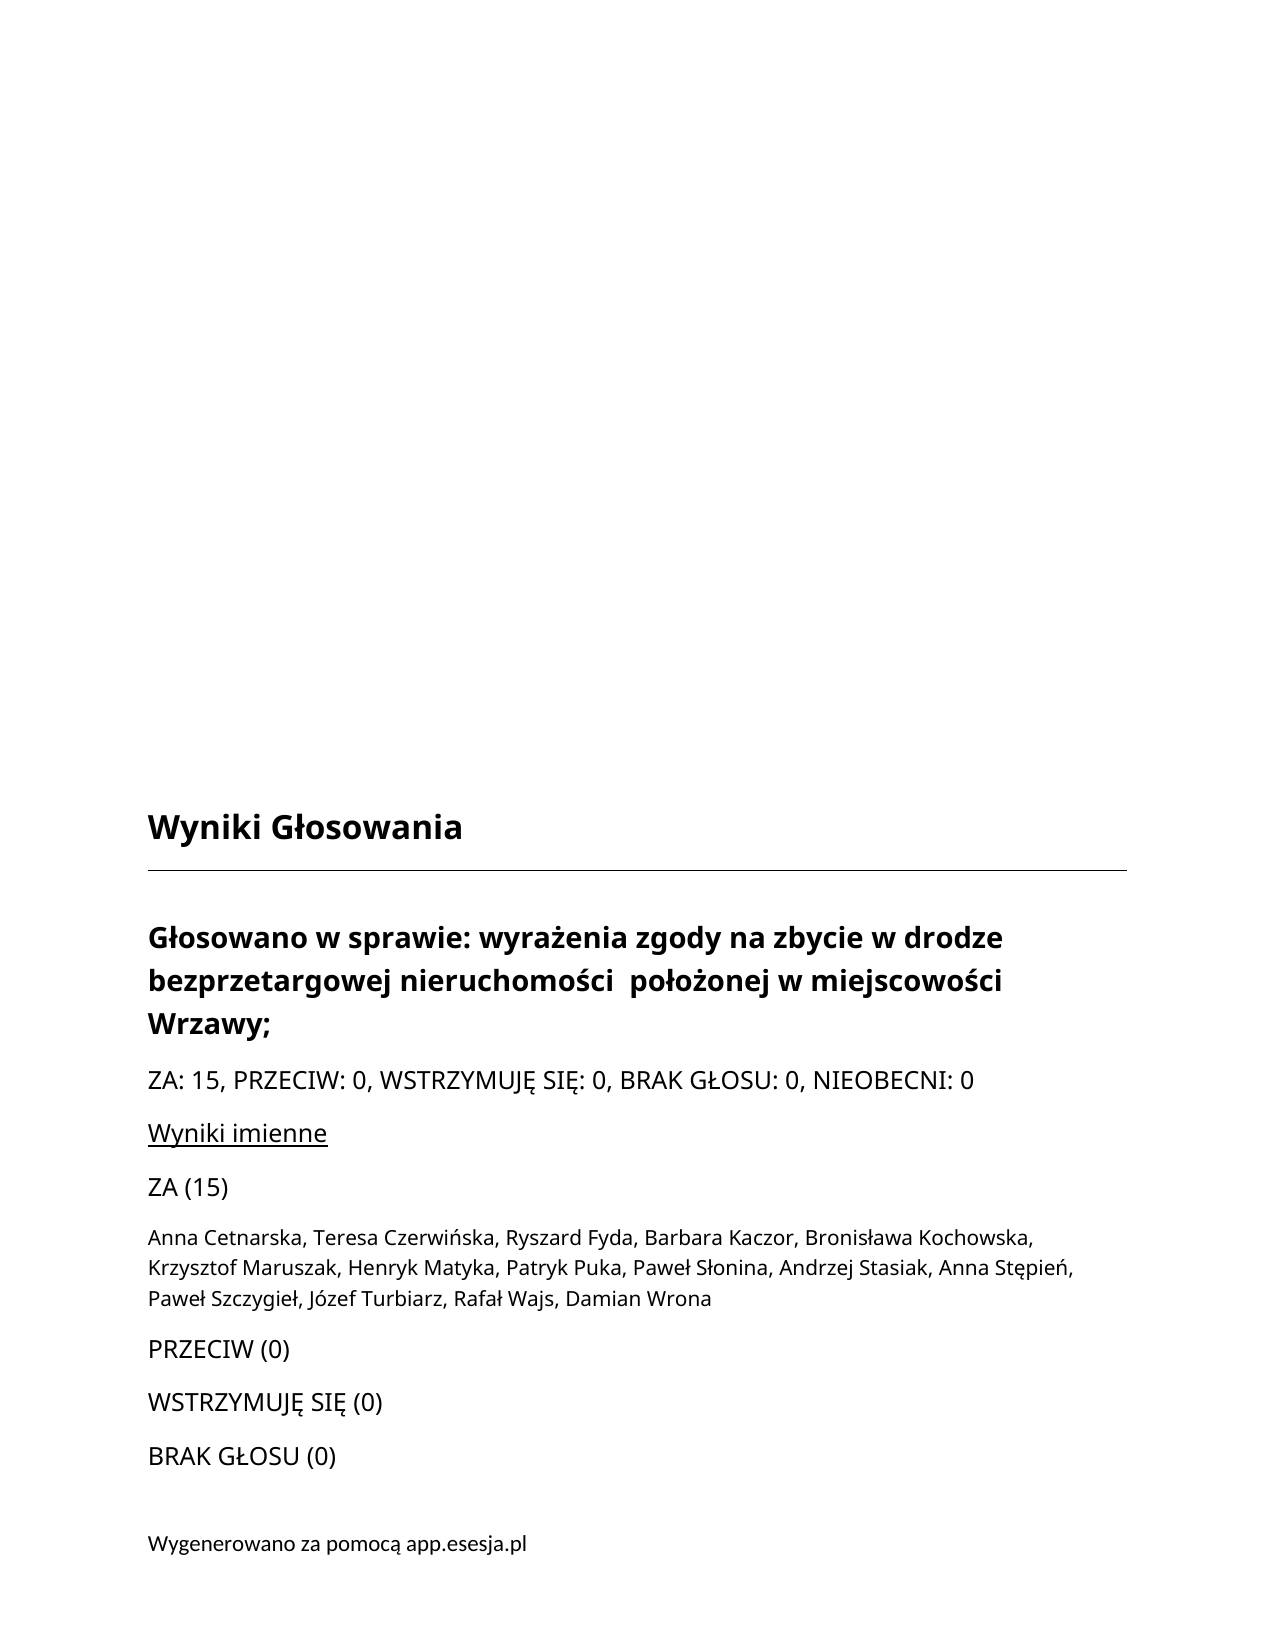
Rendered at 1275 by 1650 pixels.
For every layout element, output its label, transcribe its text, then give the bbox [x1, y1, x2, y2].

text Wyniki imienne [148, 1116, 1127, 1150]
text Anna Cetnarska, Teresa Czerwińska, Ryszard Fyda, Barbara Kaczor, Bronisława Kochowska, Krzysztof Maruszak, Henryk Matyka, Patryk Puka, Paweł Słonina, Andrzej Stasiak, Anna Stępień, Paweł Szczygieł, Józef Turbiarz, Rafał Wajs, Damian Wrona [148, 1223, 1127, 1312]
text ZA: 15, PRZECIW: 0, WSTRZYMUJĘ SIĘ: 0, BRAK GŁOSU: 0, NIEOBECNI: 0 [148, 1062, 1127, 1097]
text BRAK GŁOSU (0) [148, 1438, 1127, 1472]
text Głosowano w sprawie: wyrażenia zgody na zbycie w drodze bezprzetargowej nieruchomości położonej w miejscowości Wrzawy; [148, 917, 1127, 1043]
text ZA (15) [148, 1169, 1127, 1203]
text PRZECIW (0) [148, 1331, 1127, 1365]
text WSTRZYMUJĘ SIĘ (0) [148, 1385, 1127, 1419]
text Wyniki Głosowania [148, 804, 1127, 849]
